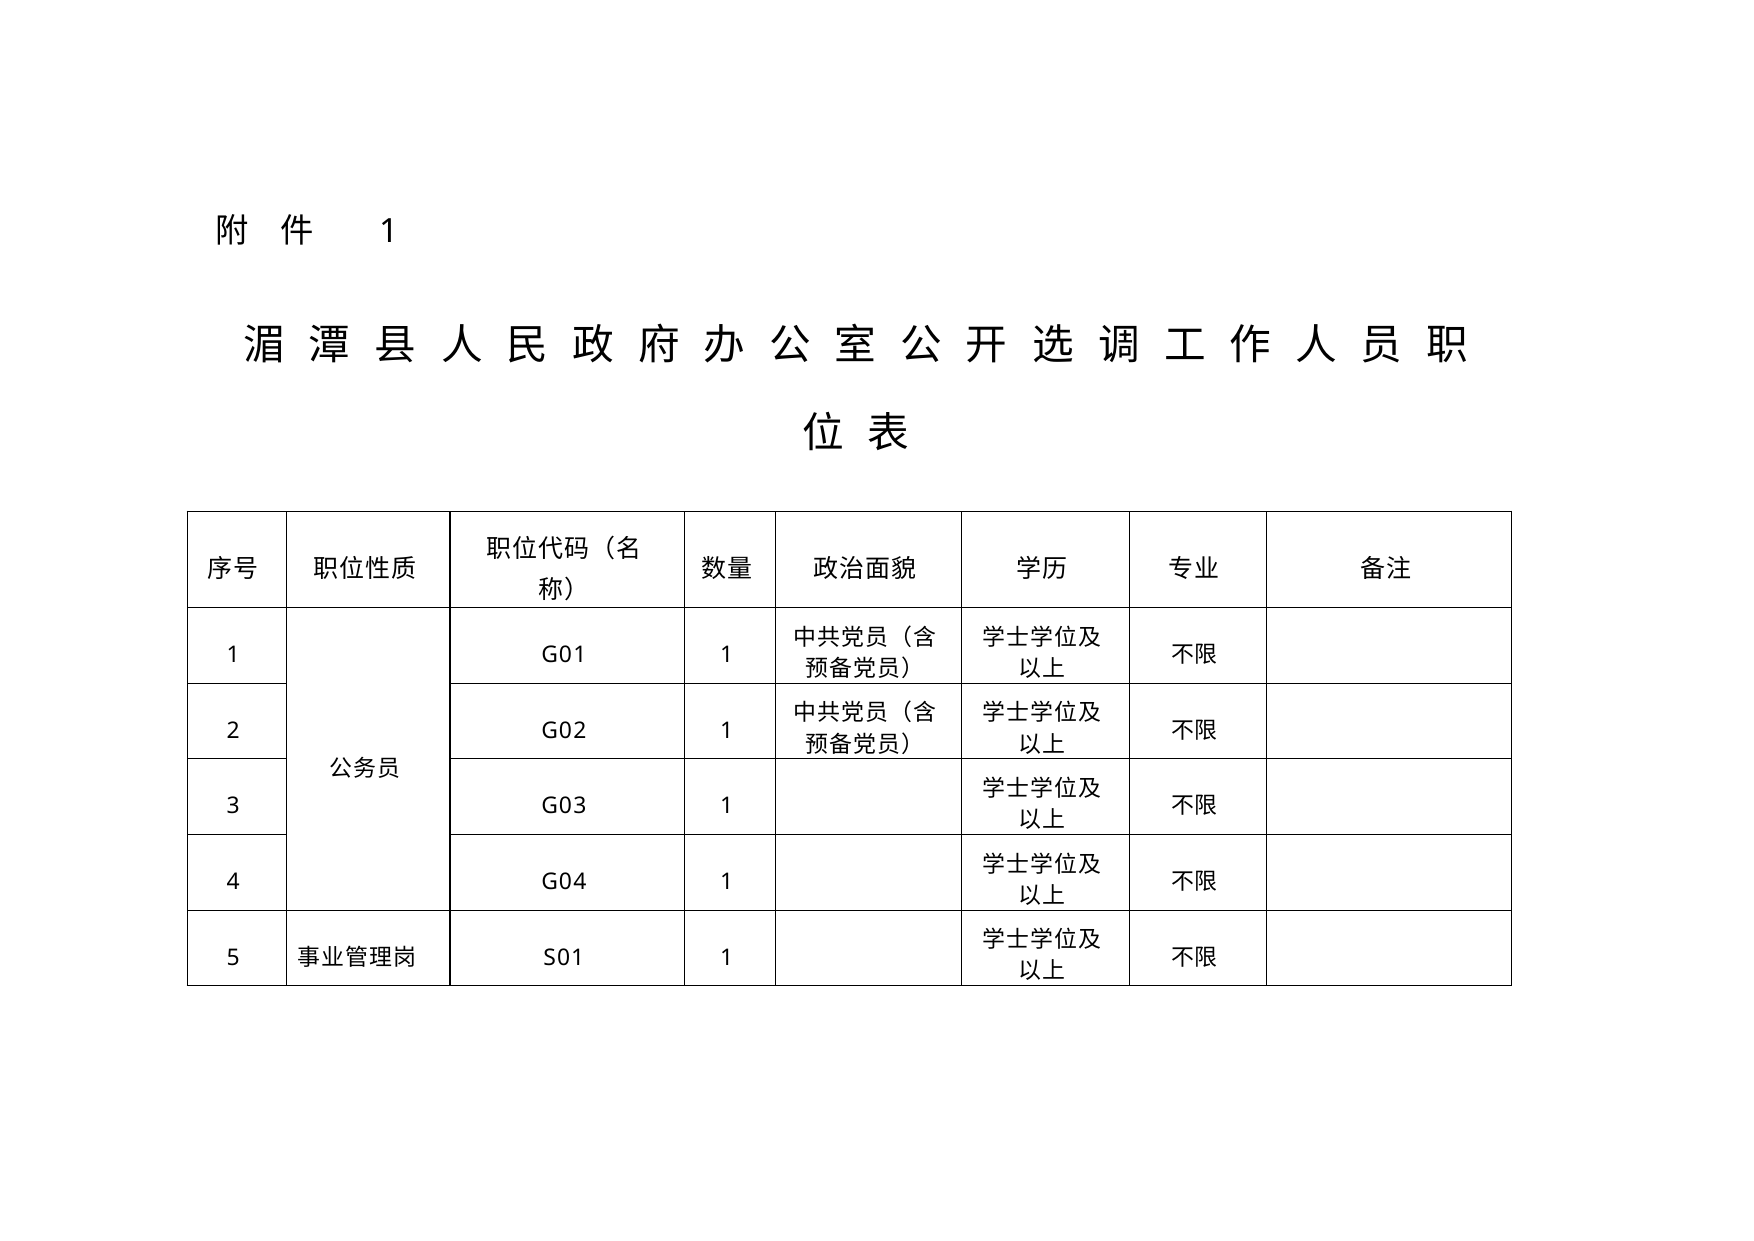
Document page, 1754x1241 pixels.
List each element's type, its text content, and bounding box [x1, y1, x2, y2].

table_cell 5 [188, 911, 286, 985]
table_cell G04 [451, 835, 684, 909]
table_cell S01 [451, 911, 684, 985]
table_header 职位性质 [287, 512, 449, 607]
table_header 学历 [962, 512, 1129, 607]
table_cell G03 [451, 759, 684, 834]
text 湄潭县人民政府办公室公开选调工作人员职位表 [215, 281, 1520, 462]
table_header 政治面貌 [776, 512, 961, 607]
table_cell 公务员 [287, 608, 449, 909]
table_cell [776, 759, 961, 834]
text 附件1 [215, 198, 1520, 258]
table_cell 2 [188, 684, 286, 758]
table_cell 不限 [1130, 684, 1266, 758]
table_header 序号 [188, 512, 286, 607]
table_cell 1 [685, 608, 775, 683]
table_cell 学士学位及以上 [962, 759, 1129, 834]
table_cell 中共党员（含预备党员） [776, 684, 961, 758]
table_cell 4 [188, 835, 286, 909]
table_cell G02 [451, 684, 684, 758]
table_header 备注 [1267, 512, 1511, 607]
table_cell 1 [685, 684, 775, 758]
table_header 数量 [685, 512, 775, 607]
table_header 职位代码（名称） [451, 512, 684, 607]
table_cell 学士学位及以上 [962, 835, 1129, 909]
table_cell G01 [451, 608, 684, 683]
table_cell 1 [685, 911, 775, 985]
table_cell 学士学位及以上 [962, 911, 1129, 985]
table_cell [1267, 608, 1511, 683]
table_cell 不限 [1130, 759, 1266, 834]
table_cell [1267, 684, 1511, 758]
table_header 专业 [1130, 512, 1266, 607]
table_cell [776, 835, 961, 909]
table_cell [776, 911, 961, 985]
table_cell 学士学位及以上 [962, 608, 1129, 683]
table_cell 学士学位及以上 [962, 684, 1129, 758]
table_cell 1 [685, 835, 775, 909]
table_cell [1267, 759, 1511, 834]
table_cell [1267, 835, 1511, 909]
table_cell 1 [685, 759, 775, 834]
table_cell 3 [188, 759, 286, 834]
table_cell 事业管理岗 [287, 911, 449, 985]
table_cell [1267, 911, 1511, 985]
table_cell 不限 [1130, 608, 1266, 683]
table_cell 不限 [1130, 835, 1266, 909]
table_cell 不限 [1130, 911, 1266, 985]
table_cell 1 [188, 608, 286, 683]
table_cell 中共党员（含预备党员） [776, 608, 961, 683]
